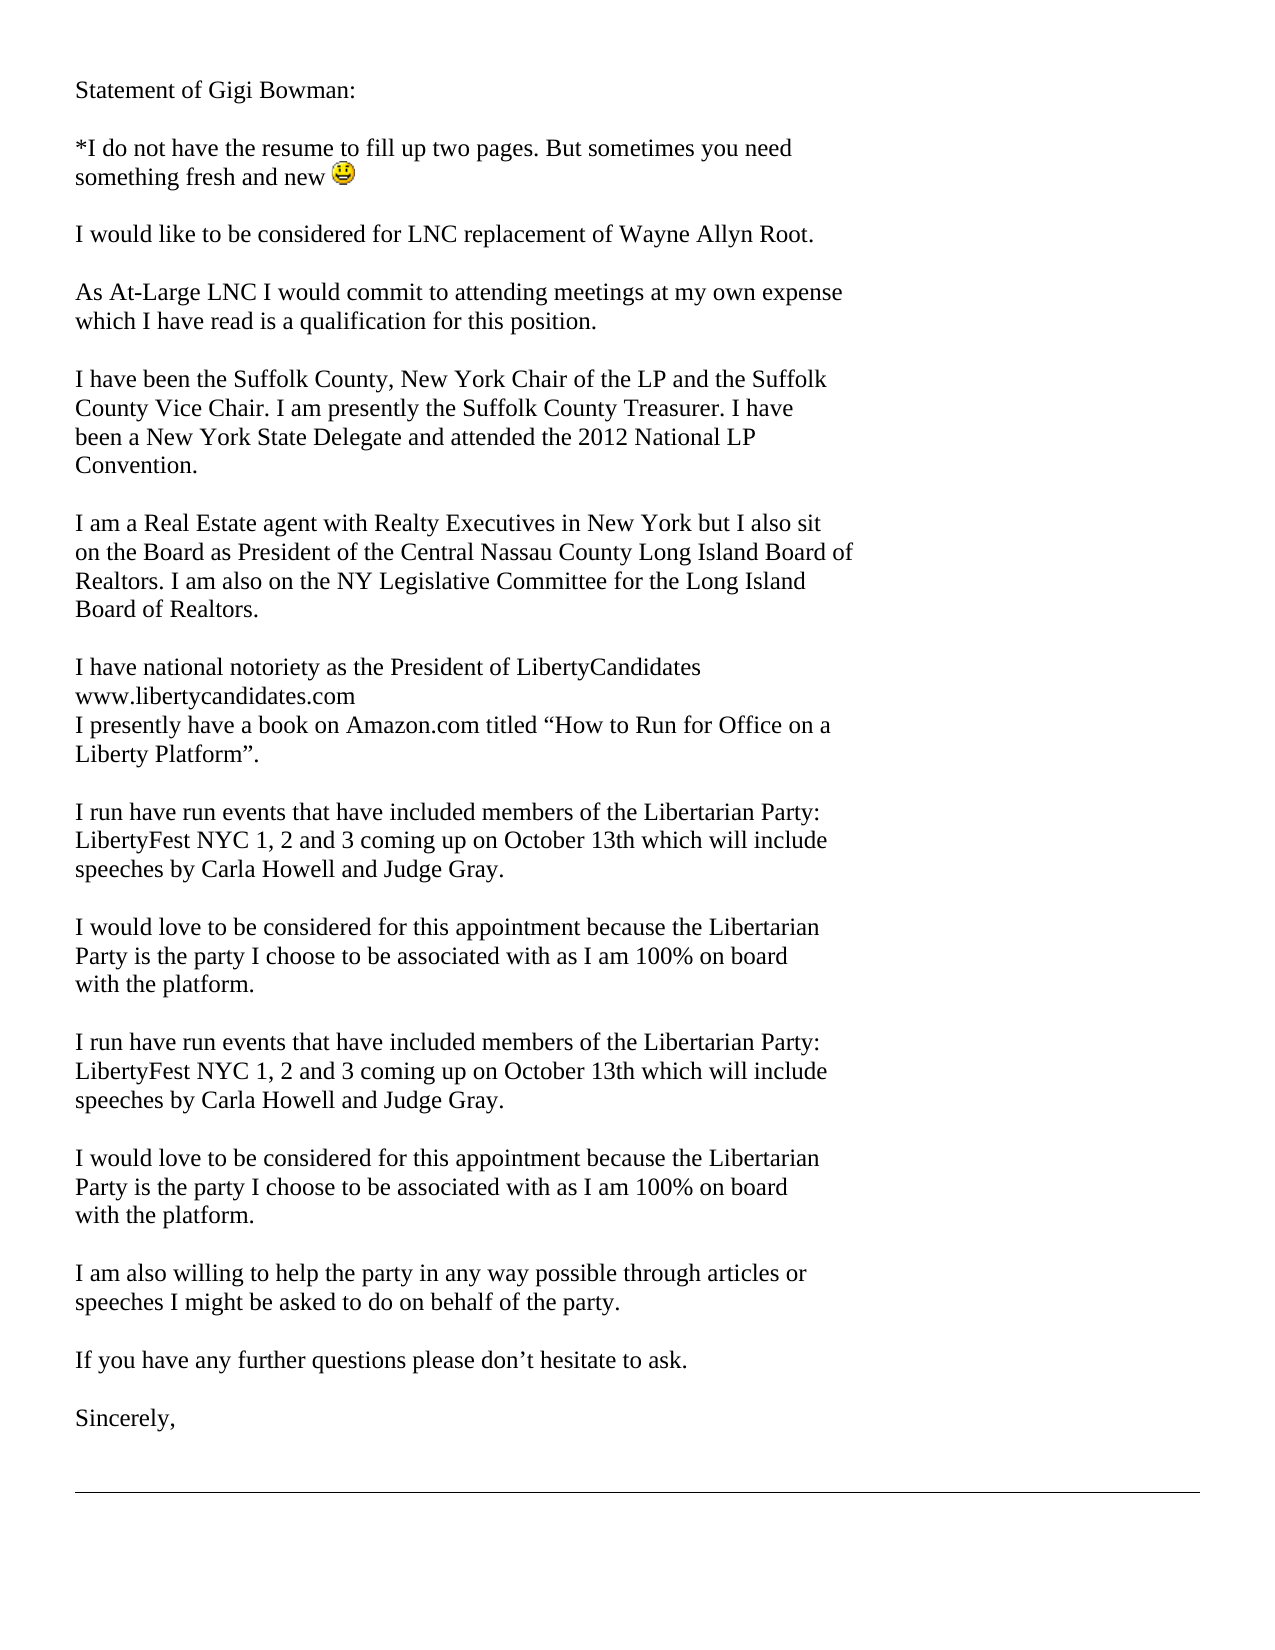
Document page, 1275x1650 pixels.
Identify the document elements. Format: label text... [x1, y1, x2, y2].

text I run have run events that have included members of the Libertarian Party: LibertyFest NYC 1, 2 and 3 coming up on October 13th which will include speeches by Carla Howell and Judge Gray. [75, 1027, 1200, 1114]
text As At-Large LNC I would commit to attending meetings at my own expense which I have read is a qualification for this position. [75, 277, 1200, 335]
text I would like to be considered for LNC replacement of Wayne Allyn Root. [75, 219, 1200, 248]
text I have been the Suffolk County, New York Chair of the LP and the Suffolk County Vice Chair. I am presently the Suffolk County Treasurer. I have been a New York State Delegate and attended the 2012 National LP Convention. [75, 364, 1200, 479]
text Sincerely, [75, 1403, 1200, 1432]
text Statement of Gigi Bowman: [75, 75, 1200, 104]
text I have national notoriety as the President of LibertyCandidates www.libertycandidates.com I presently have a book on Amazon.com titled “How to Run for Office on a Liberty Platform”. [75, 652, 1200, 767]
text If you have any further questions please don’t hesitate to ask. [75, 1345, 1200, 1374]
text I run have run events that have included members of the Libertarian Party: LibertyFest NYC 1, 2 and 3 coming up on October 13th which will include speeches by Carla Howell and Judge Gray. [75, 797, 1200, 883]
text *I do not have the resume to fill up two pages. But sometimes you need something fresh and new [75, 133, 1200, 190]
picture [331, 161, 355, 185]
text I am also willing to help the party in any way possible through articles or speeches I might be asked to do on behalf of the party. [75, 1258, 1200, 1316]
text I am a Real Estate agent with Realty Executives in New York but I also sit on the Board as President of the Central Nassau County Long Island Board of Realtors. I am also on the NY Legislative Committee for the Long Island Board of Realtors. [75, 508, 1200, 623]
text I would love to be considered for this appointment because the Libertarian Party is the party I choose to be associated with as I am 100% on board with the platform. [75, 1143, 1200, 1229]
text I would love to be considered for this appointment because the Libertarian Party is the party I choose to be associated with as I am 100% on board with the platform. [75, 912, 1200, 998]
